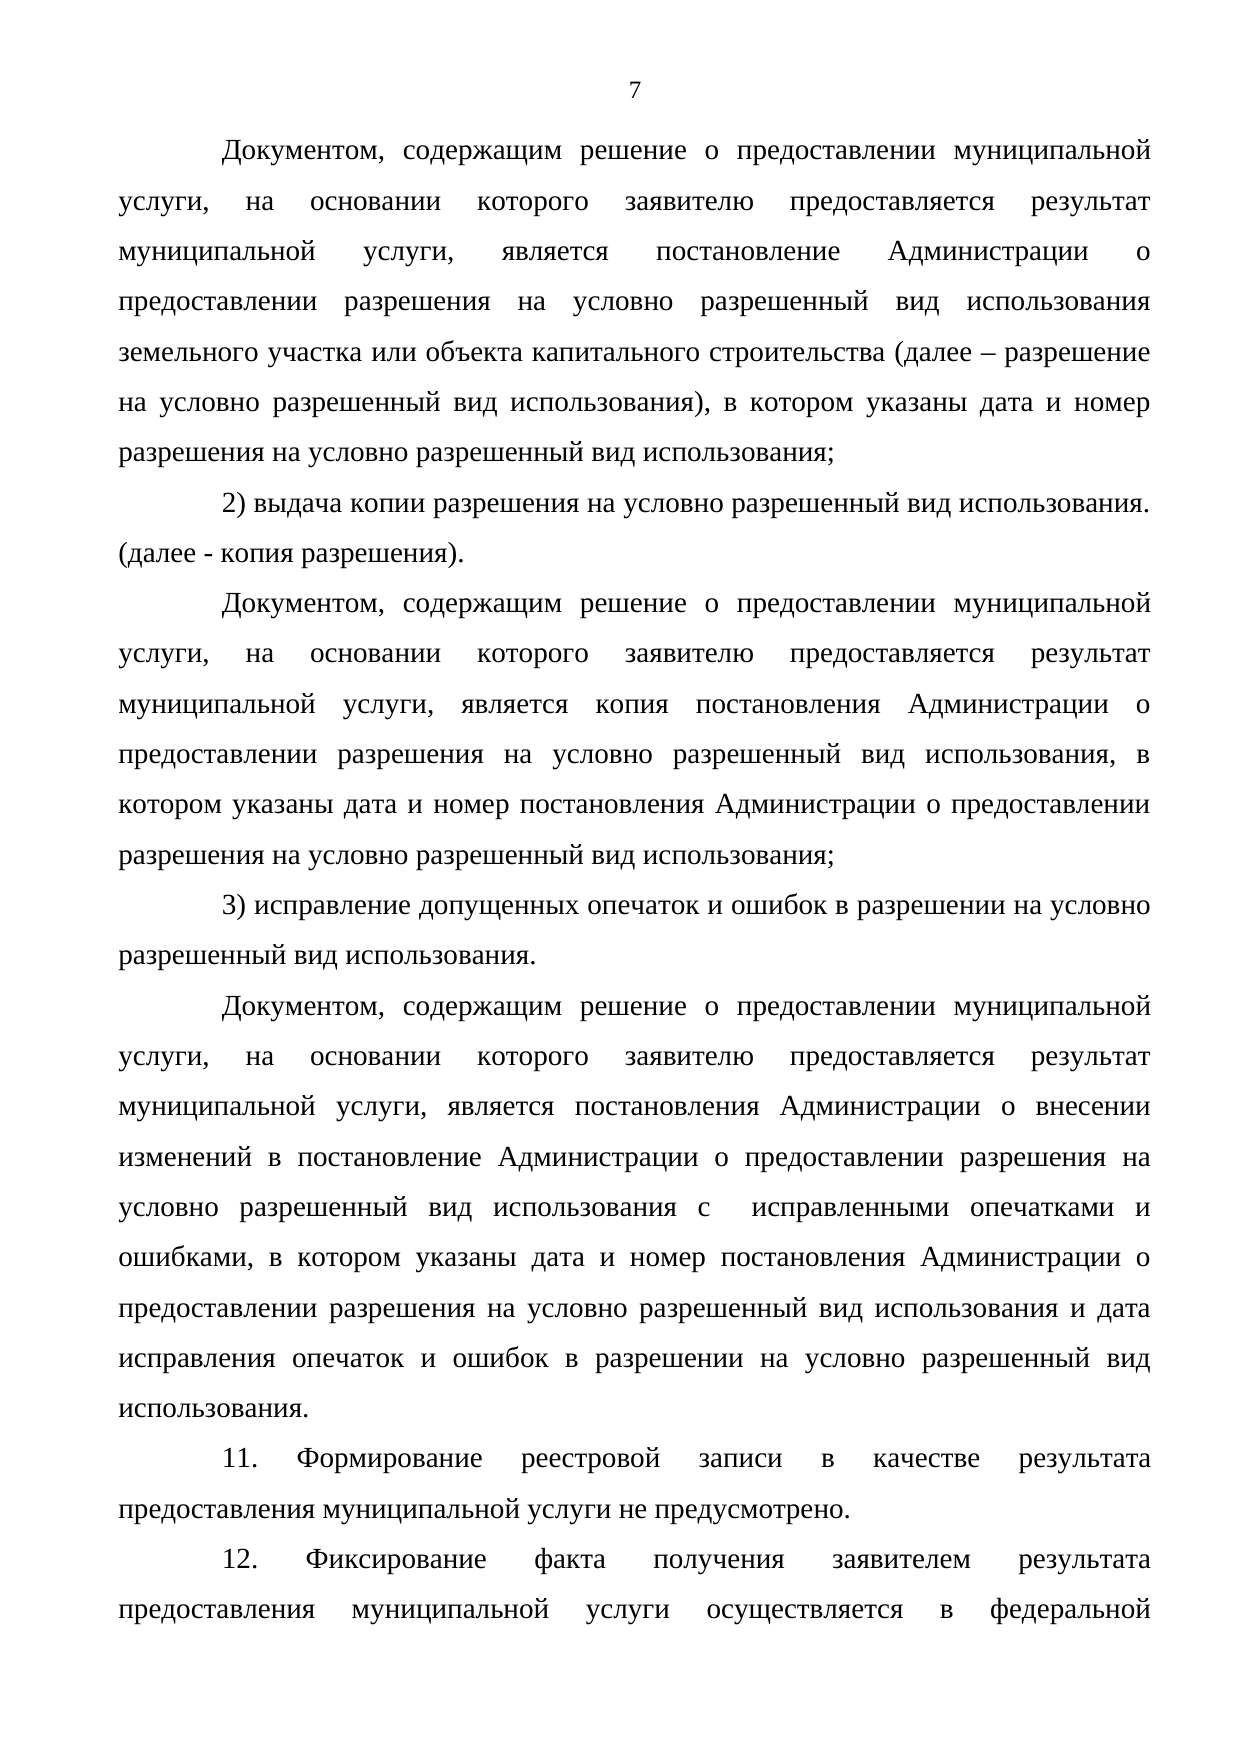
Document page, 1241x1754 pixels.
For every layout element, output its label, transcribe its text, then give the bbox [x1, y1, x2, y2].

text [118, 1541, 1152, 1625]
text Документом, содержащим решение о предоставлении муниципальной услуги, на основании которого заявителю предоставляется результат муниципальной услуги, является копия постановления Администрации о предоставлении разрешения на условно разрешенный вид использования, в котором указаны дата и номер постановления Администрации о предоставлении разрешения на условно разрешенный вид использования; [118, 585, 1152, 870]
text Документом, содержащим решение о предоставлении муниципальной услуги, на основании которого заявителю предоставляется результат муниципальной услуги, является постановление Администрации о предоставлении разрешения на условно разрешенный вид использования земельного участка или объекта капитального строительства (далее – разрешение на условно разрешенный вид использования), в котором указаны дата и номер разрешения на условно разрешенный вид использования; [118, 132, 1152, 468]
text 3) исправление допущенных опечаток и ошибок в разрешении на условно разрешенный вид использования. [118, 887, 1152, 971]
text Документом, содержащим решение о предоставлении муниципальной услуги, на основании которого заявителю предоставляется результат муниципальной услуги, является постановления Администрации о внесении изменений в постановление Администрации о предоставлении разрешения на условно разрешенный вид использования с исправленными опечатками и ошибками, в котором указаны дата и номер постановления Администрации о предоставлении разрешения на условно разрешенный вид использования и дата исправления опечаток и ошибок в разрешении на условно разрешенный вид использования. [118, 988, 1152, 1424]
text 2) выдача копии разрешения на условно разрешенный вид использования. (далее - копия разрешения). [118, 485, 1152, 568]
text 11. Формирование реестровой записи в качестве результата предоставления муниципальной услуги не предусмотрено. [118, 1441, 1152, 1524]
